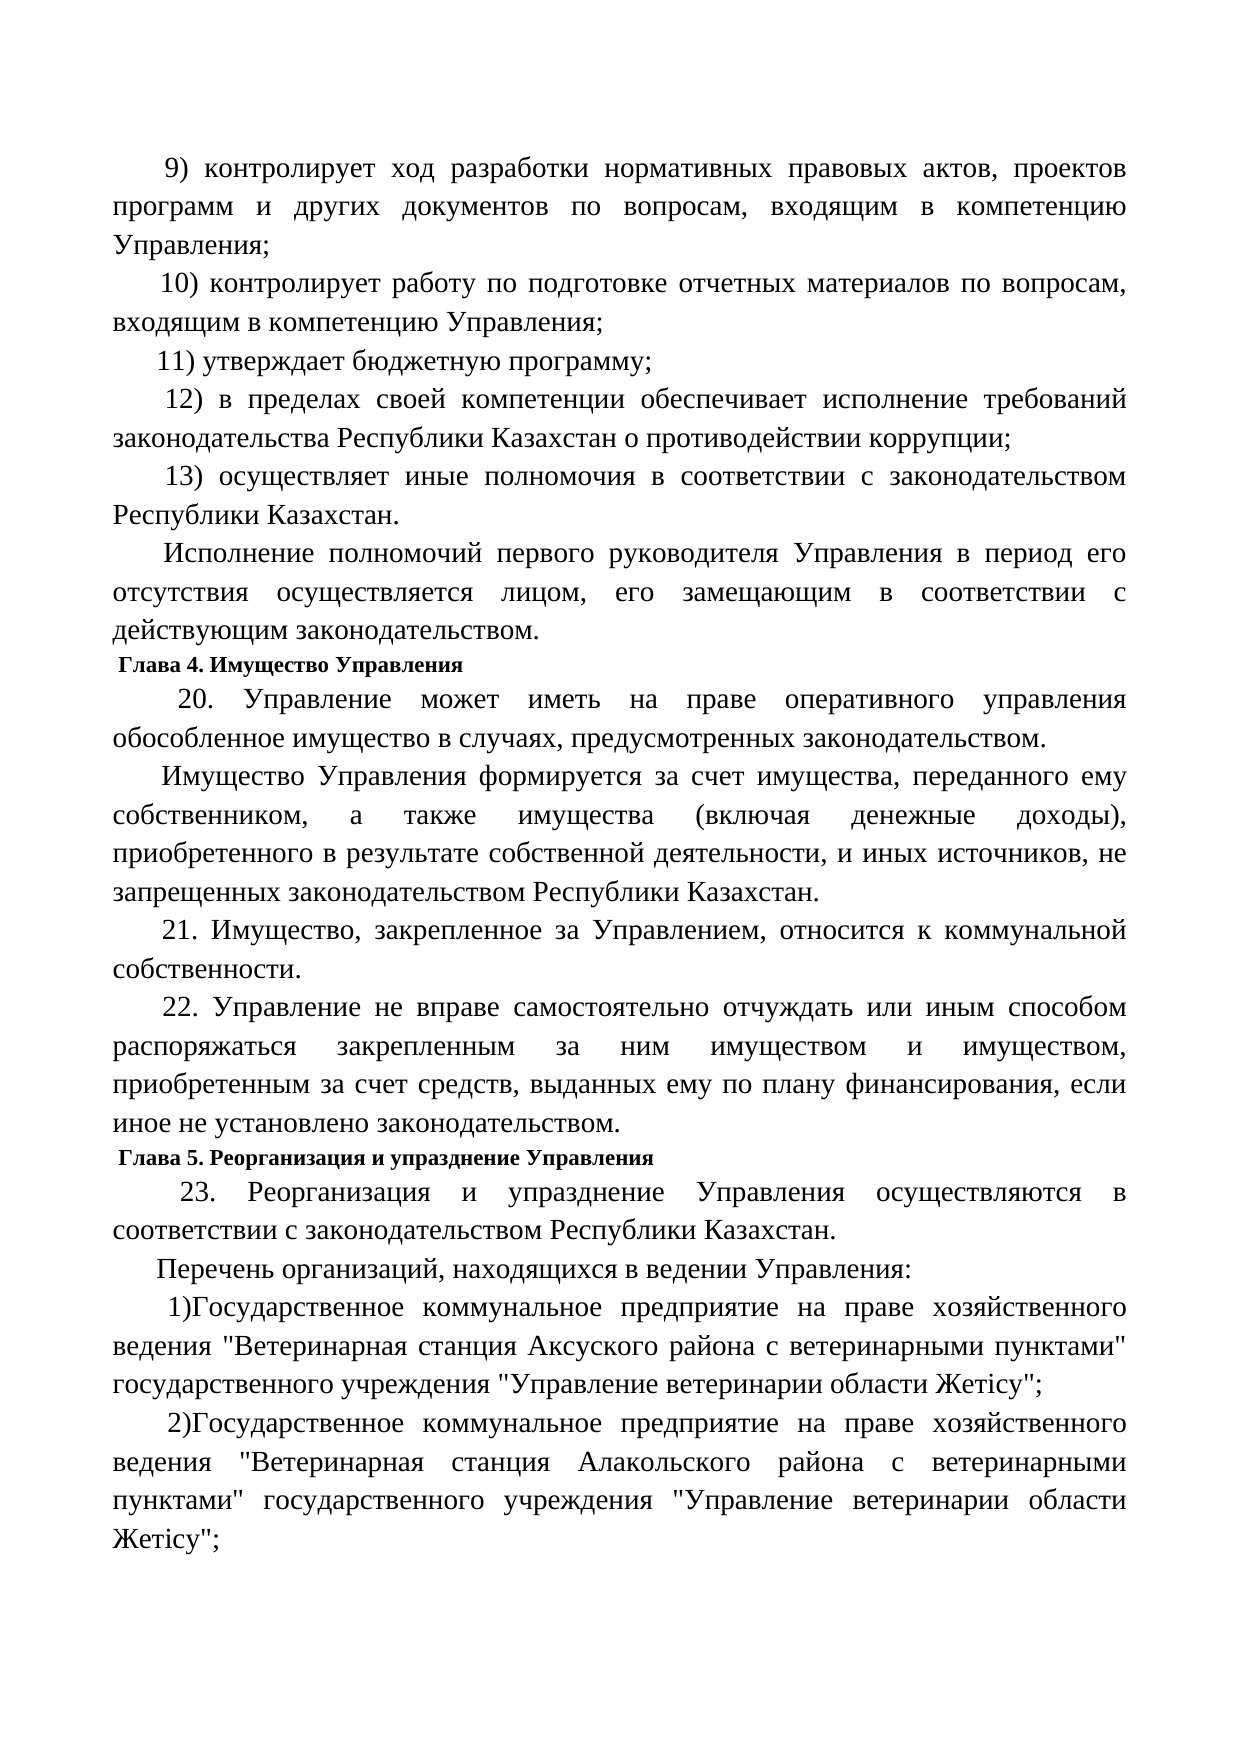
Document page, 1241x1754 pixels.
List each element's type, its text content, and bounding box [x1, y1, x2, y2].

text 9) контролирует ход разработки нормативных правовых актов, проектов программ и других документов по вопросам, входящим в компетенцию Управления; [112, 150, 1128, 261]
text Имущество Управления формируется за счет имущества, переданного ему собственником, а также имущества (включая денежные доходы), приобретенного в результате собственной деятельности, и иных источников, не запрещенных законодательством Республики Казахстан. [112, 758, 1128, 907]
text 11) утверждает бюджетную программу; [112, 343, 1128, 376]
text 13) осуществляет иные полномочия в соответствии с законодательством Республики Казахстан. [112, 458, 1128, 530]
text 23. Реорганизация и упразднение Управления осуществляются в соответствии с законодательством Республики Казахстан. [112, 1174, 1128, 1246]
text Глава 5. Реорганизация и упразднение Управления [112, 1144, 1128, 1170]
text 22. Управление не вправе самостоятельно отчуждать или иным способом распоряжаться закрепленным за ним имуществом и имуществом, приобретенным за счет средств, выданных ему по плану финансирования, если иное не установлено законодательством. [112, 989, 1128, 1139]
text 12) в пределах своей компетенции обеспечивает исполнение требований законодательства Республики Казахстан о противодействии коррупции; [112, 381, 1128, 453]
text 20. Управление может иметь на праве оперативного управления обособленное имущество в случаях, предусмотренных законодательством. [112, 681, 1128, 753]
text Перечень организаций, находящихся в ведении Управления: [112, 1251, 1128, 1284]
text 21. Имущество, закрепленное за Управлением, относится к коммунальной собственности. [112, 912, 1128, 984]
text 1)Государственное коммунальное предприятие на праве хозяйственного ведения "Ветеринарная станция Аксуского района с ветеринарными пунктами" государственного учреждения "Управление ветеринарии области Жетісу"; [112, 1289, 1128, 1400]
text 10) контролирует работу по подготовке отчетных материалов по вопросам, входящим в компетенцию Управления; [112, 266, 1128, 338]
text 2)Государственное коммунальное предприятие на праве хозяйственного ведения "Ветеринарная станция Алакольского района с ветеринарными пунктами" государственного учреждения "Управление ветеринарии области Жетісу"; [112, 1405, 1128, 1554]
text Глава 4. Имущество Управления [112, 651, 1128, 677]
text Исполнение полномочий первого руководителя Управления в период его отсутствия осуществляется лицом, его замещающим в соответствии с действующим законодательством. [112, 535, 1128, 646]
